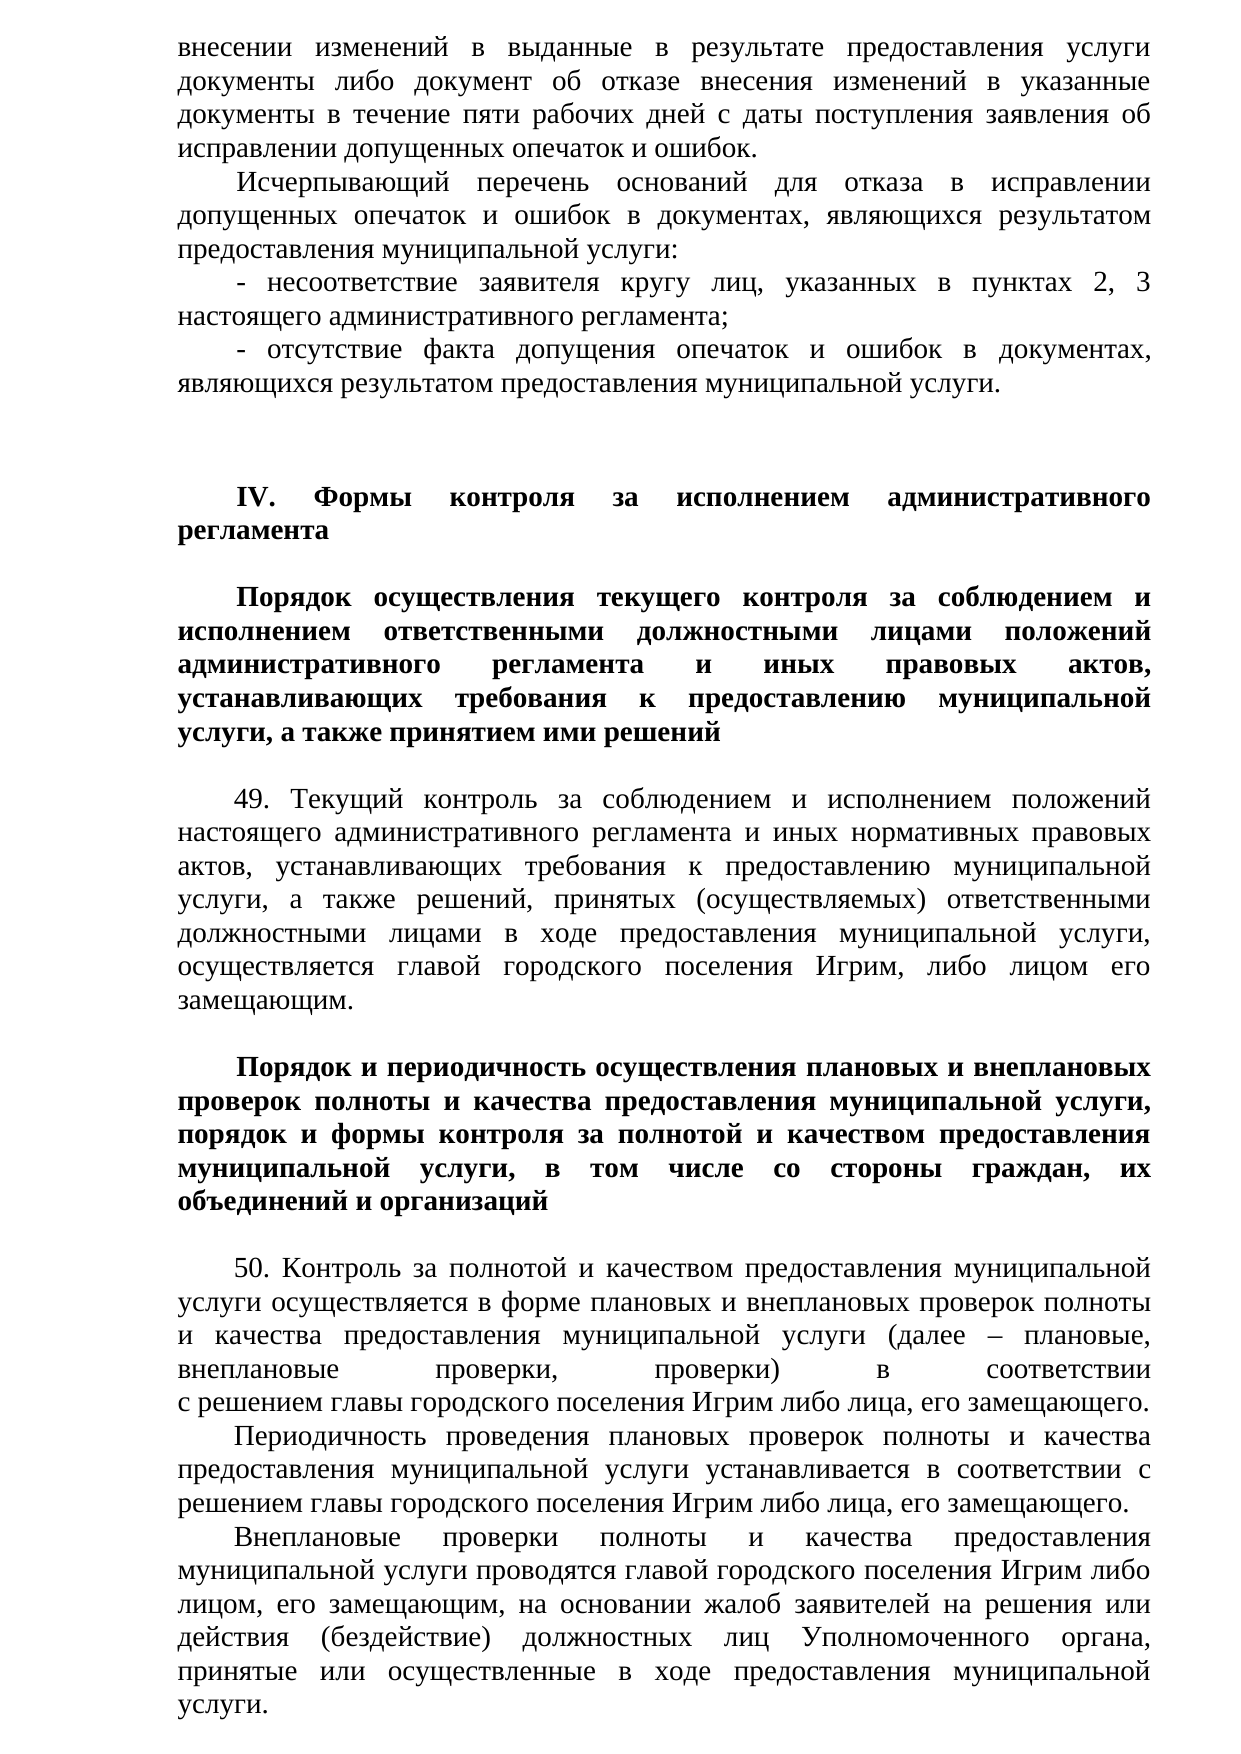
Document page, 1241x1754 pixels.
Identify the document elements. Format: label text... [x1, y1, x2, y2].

text Порядок осуществления текущего контроля за соблюдением и исполнением ответственными должностными лицами положений административного регламента и иных правовых актов, устанавливающих требования к предоставлению муниципальной услуги, а также принятием ими решений [177, 579, 1152, 747]
text - несоответствие заявителя кругу лиц, указанных в пунктах 2, 3 настоящего административного регламента; [177, 264, 1152, 331]
text Исчерпывающий перечень оснований для отказа в исправлении допущенных опечаток и ошибок в документах, являющихся результатом предоставления муниципальной услуги: [177, 164, 1152, 264]
text 49. Текущий контроль за соблюдением и исполнением положений настоящего административного регламента и иных нормативных правовых актов, устанавливающих требования к предоставлению муниципальной услуги, а также решений, принятых (осуществляемых) ответственными должностными лицами в ходе предоставления муниципальной услуги, осуществляется главой городского поселения Игрим, либо лицом его замещающим. [177, 781, 1152, 1016]
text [177, 29, 1152, 164]
text 50. Контроль за полнотой и качеством предоставления муниципальной услуги осуществляется в форме плановых и внеплановых проверок полноты и качества предоставления муниципальной услуги (далее – плановые, внеплановые проверки, проверки) в соответствии с решением главы городского поселения Игрим либо лица, его замещающего. [177, 1250, 1152, 1418]
text Внеплановые проверки полноты и качества предоставления муниципальной услуги проводятся главой городского поселения Игрим либо лицом, его замещающим, на основании жалоб заявителей на решения или действия (бездействие) должностных лиц Уполномоченного органа, принятые или осуществленные в ходе предоставления муниципальной услуги. [177, 1519, 1152, 1720]
text Периодичность проведения плановых проверок полноты и качества предоставления муниципальной услуги устанавливается в соответствии с решением главы городского поселения Игрим либо лица, его замещающего. [177, 1418, 1152, 1519]
text - отсутствие факта допущения опечаток и ошибок в документах, являющихся результатом предоставления муниципальной услуги. [177, 331, 1152, 398]
text Порядок и периодичность осуществления плановых и внеплановых проверок полноты и качества предоставления муниципальной услуги, порядок и формы контроля за полнотой и качеством предоставления муниципальной услуги, в том числе со стороны граждан, их объединений и организаций [177, 1049, 1152, 1217]
subtitle IV. Формы контроля за исполнением административного регламента [177, 479, 1152, 546]
